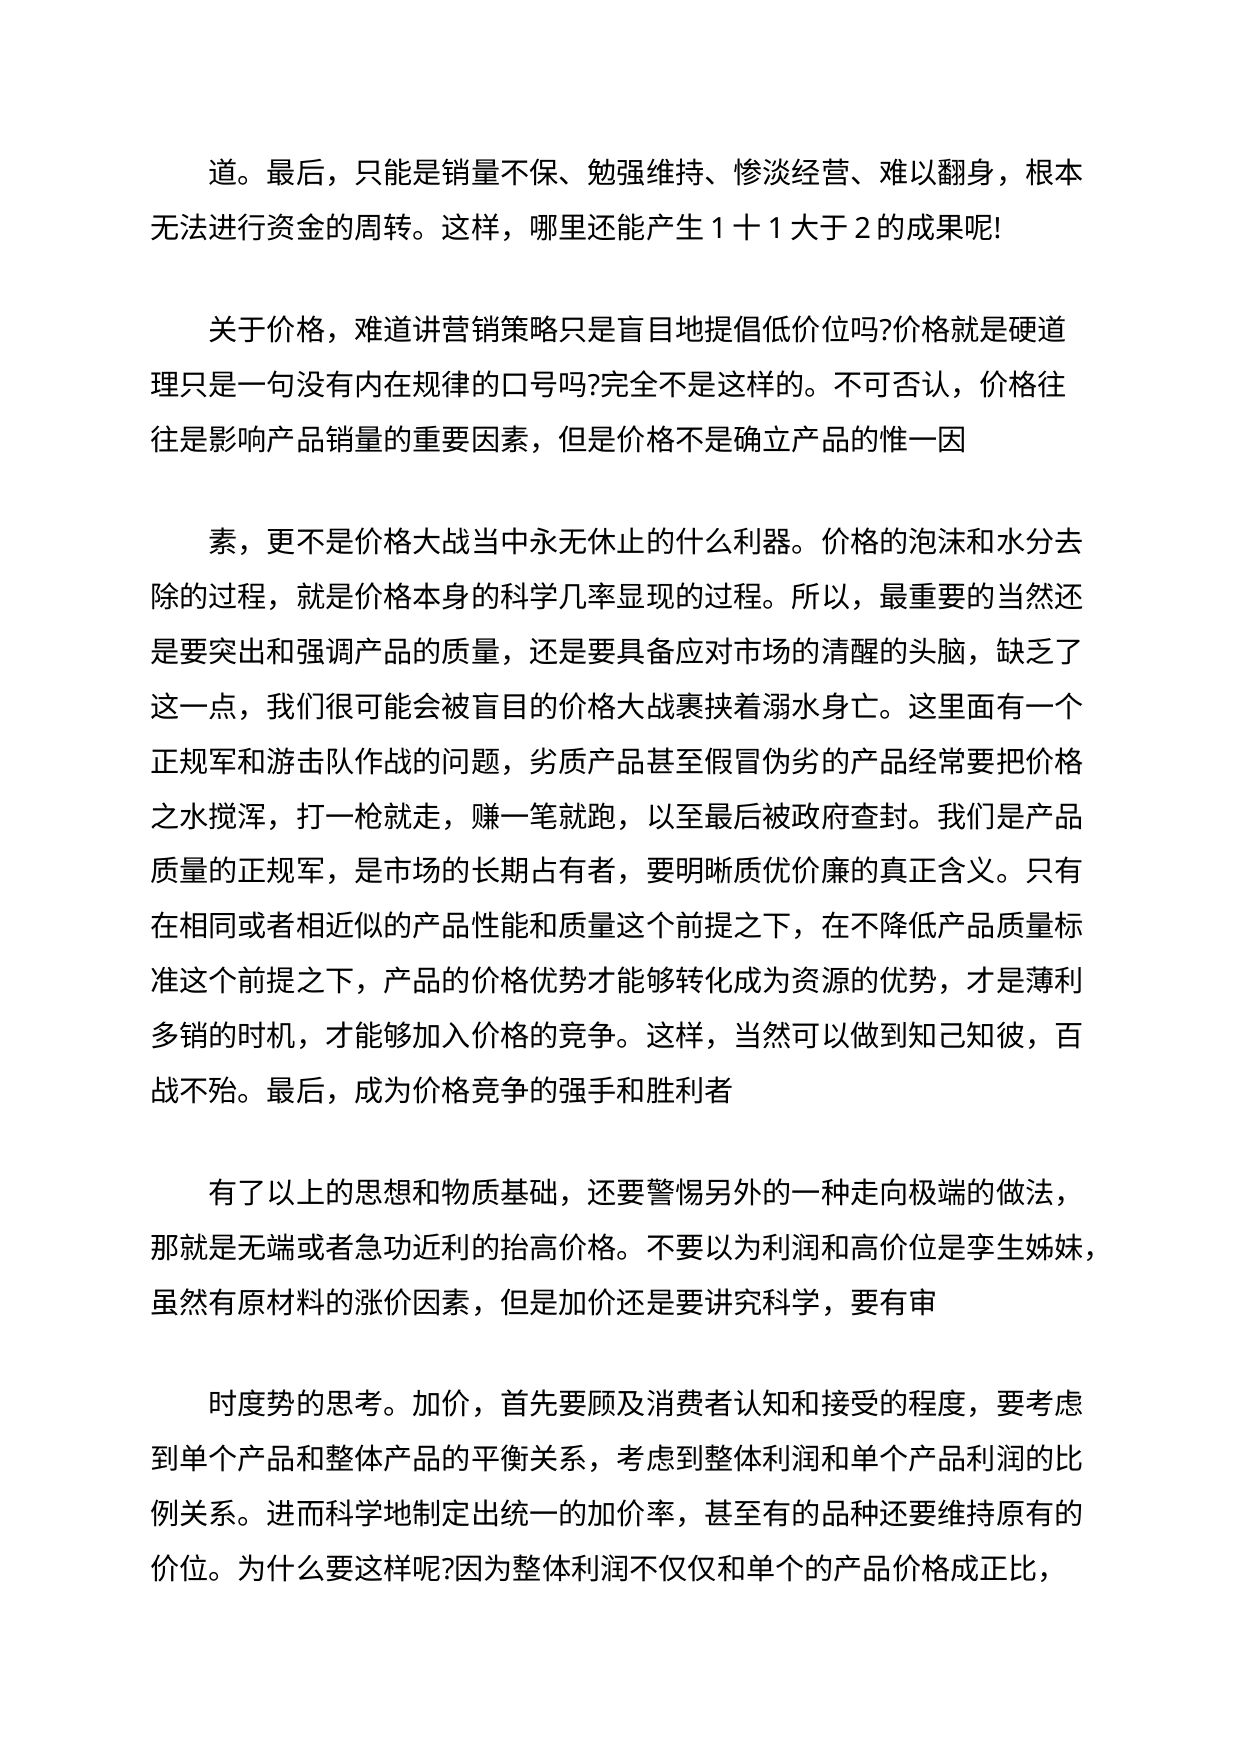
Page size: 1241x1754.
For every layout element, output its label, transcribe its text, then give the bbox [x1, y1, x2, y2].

text 有了以上的思想和物质基础，还要警惕另外的一种走向极端的做法，那就是无端或者急功近利的抬高价格。不要以为利润和高价位是孪生姊妹，虽然有原材料的涨价因素，但是加价还是要讲究科学，要有审 [150, 1169, 1090, 1321]
text 道。最后，只能是销量不保、勉强维持、惨淡经营、难以翻身，根本无法进行资金的周转。这样，哪里还能产生1十1大于2的成果呢! [150, 150, 1090, 247]
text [150, 1381, 1090, 1588]
text 素，更不是价格大战当中永无休止的什么利器。价格的泡沫和水分去除的过程，就是价格本身的科学几率显现的过程。所以，最重要的当然还是要突出和强调产品的质量，还是要具备应对市场的清醒的头脑，缺乏了这一点，我们很可能会被盲目的价格大战裹挟着溺水身亡。这里面有一个正规军和游击队作战的问题，劣质产品甚至假冒伪劣的产品经常要把价格之水搅浑，打一枪就走，赚一笔就跑，以至最后被政府查封。我们是产品质量的正规军，是市场的长期占有者，要明晰质优价廉的真正含义。只有在相同或者相近似的产品性能和质量这个前提之下，在不降低产品质量标准这个前提之下，产品的价格优势才能够转化成为资源的优势，才是薄利多销的时机，才能够加入价格的竞争。这样，当然可以做到知己知彼，百战不殆。最后，成为价格竞争的强手和胜利者 [150, 519, 1090, 1110]
text 关于价格，难道讲营销策略只是盲目地提倡低价位吗?价格就是硬道理只是一句没有内在规律的口号吗?完全不是这样的。不可否认，价格往往是影响产品销量的重要因素，但是价格不是确立产品的惟一因 [150, 307, 1090, 459]
